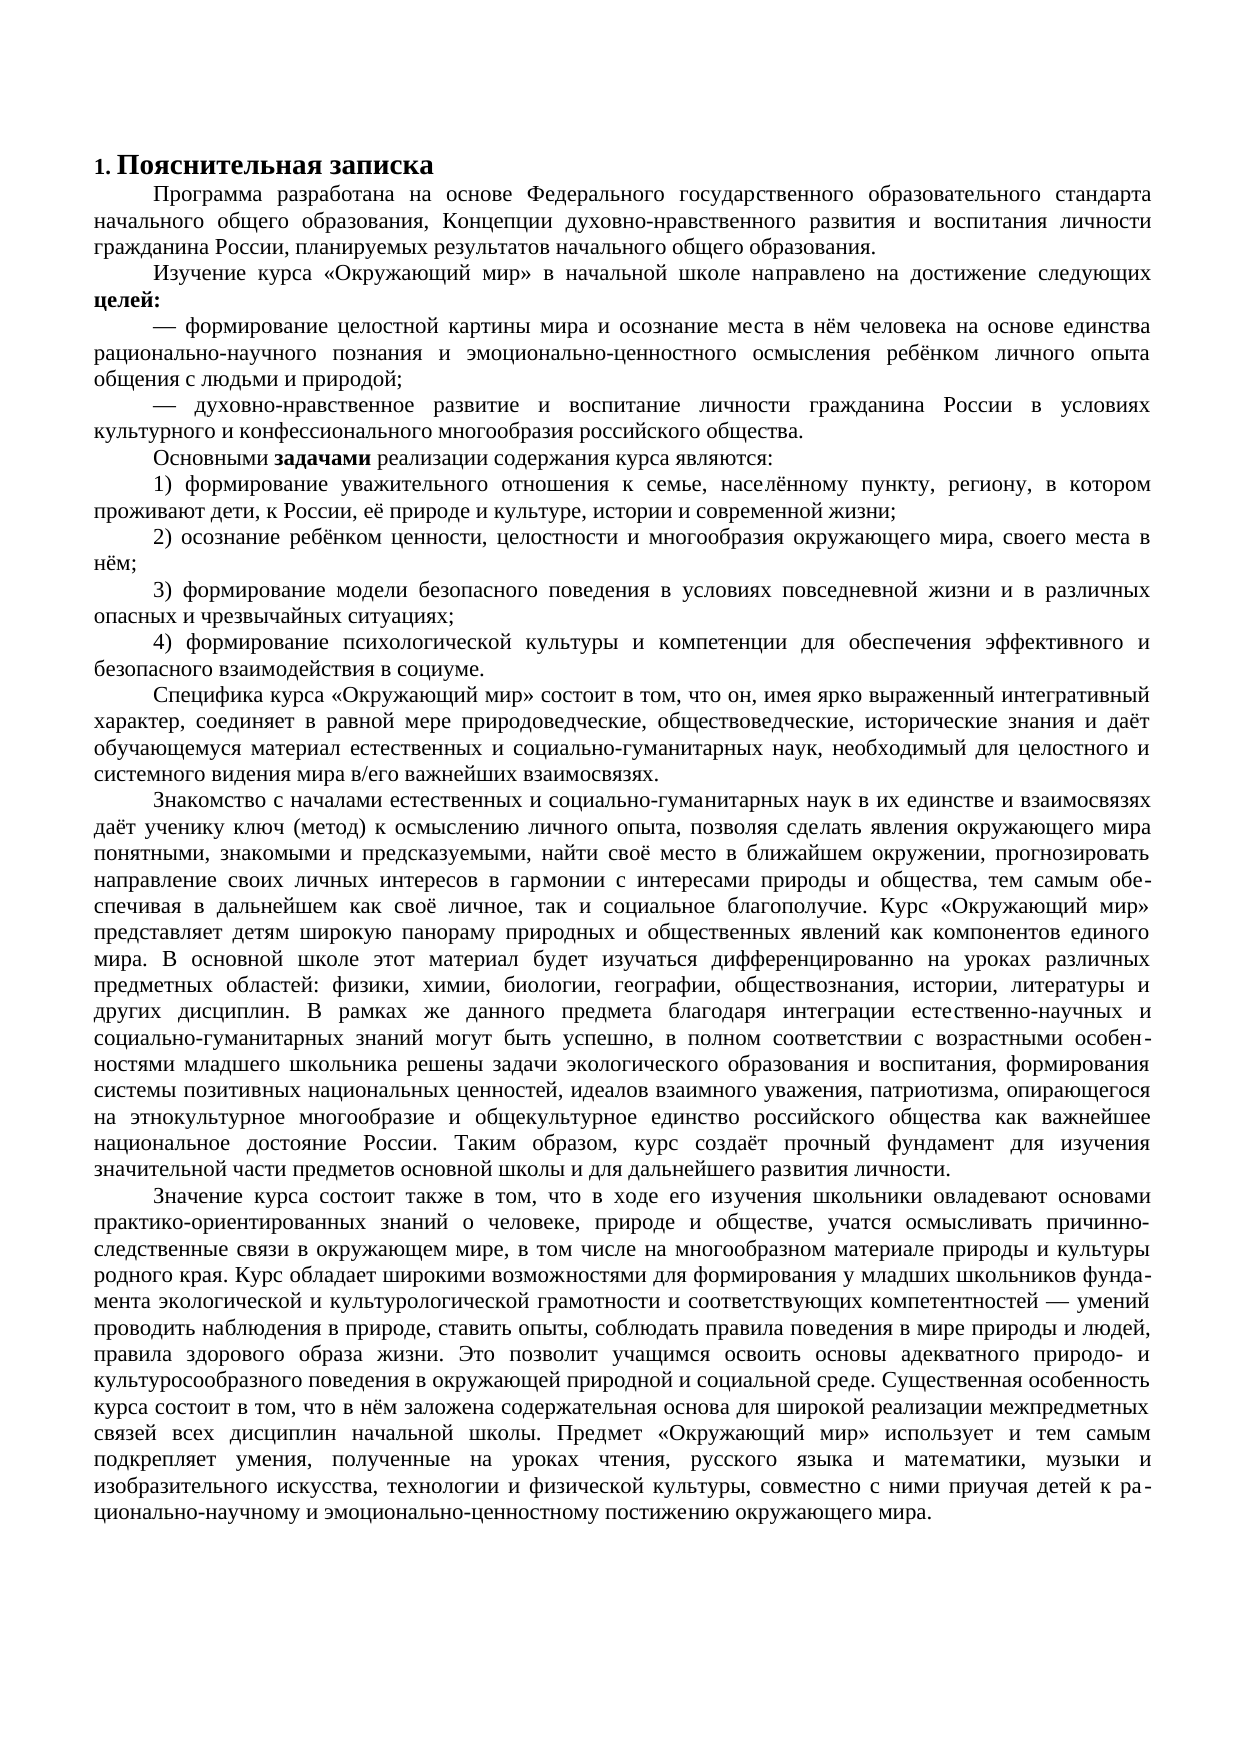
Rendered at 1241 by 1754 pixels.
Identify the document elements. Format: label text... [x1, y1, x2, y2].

text 2) осознание ребёнком ценности, целостности и многообразия окружающего мира, своего места в нём; [94, 523, 1152, 576]
text Знакомство с началами естественных и социально-гуманитарных наук в их единстве и взаимосвязях даёт ученику ключ (метод) к осмыслению личного опыта, позволяя сделать явления окружающего мира понятными, знакомыми и предсказуемыми, найти своё место в ближайшем окружении, прогнозировать направление своих личных интересов в гармонии с интересами природы и общества, тем самым обеспечивая в дальнейшем как своё личное, так и социальное благополучие. Курс «Окружающий мир» представляет детям широкую панораму природных и общественных явлений как компонентов единого мира. В основной школе этот материал будет изучаться дифференцированно на уроках различных предметных областей: физики, химии, биологии, географии, обществознания, истории, литературы и других дисциплин. В рамках же данного предмета благодаря интеграции естественно-научных и социально-гуманитарных знаний могут быть успешно, в полном соответствии с возрастными особенностями младшего школьника решены задачи экологического образования и воспитания, формирования системы позитивных национальных ценностей, идеалов взаимного уважения, патриотизма, опирающегося на этнокультурное многообразие и общекультурное единство российского общества как важнейшее национальное достояние России. Таким образом, курс создаёт прочный фундамент для изучения значительной части предметов основной школы и для дальнейшего развития личности. [94, 787, 1152, 1182]
text Основными задачами реализации содержания курса являются: [94, 444, 1152, 470]
text Значение курса состоит также в том, что в ходе его изучения школьники овладевают основами практико-ориентированных знаний о человеке, природе и обществе, учатся осмысливать причинно-следственные связи в окружающем мире, в том числе на многообразном материале природы и культуры родного края. Курс обладает широкими возможностями для формирования у младших школьников фундамента экологической и культурологической грамотности и соответствующих компетентностей — умений проводить наблюдения в природе, ставить опыты, соблюдать правила поведения в мире природы и людей, правила здорового образа жизни. Это позволит учащимся освоить основы адекватного природо- и культуросообразного поведения в окружающей природной и социальной среде. Существенная особенность курса состоит в том, что в нём заложена содержательная основа для широкой реализации межпредметных связей всех дисциплин начальной школы. Предмет «Окружающий мир» использует и тем самым подкрепляет умения, полученные на уроках чтения, русского языка и математики, музыки и изобразительного искусства, технологии и физической культуры, совместно с ними приучая детей к рационально-научному и эмоционально-ценностному постижению окружающего мира. [94, 1182, 1152, 1524]
text — формирование целостной картины мира и осознание места в нём человека на основе единства рационально-научного познания и эмоционально-ценностного осмысления ребёнком личного опыта общения с людьми и природой; [94, 312, 1152, 391]
text 1) формирование уважительного отношения к семье, населённому пункту, региону, в котором проживают дети, к России, её природе и культуре, истории и современной жизни; [94, 470, 1152, 523]
text Изучение курса «Окружающий мир» в начальной школе направлено на достижение следующих целей: [94, 259, 1152, 312]
text 3) формирование модели безопасного поведения в условиях повседневной жизни и в различных опасных и чрезвычайных ситуациях; [94, 576, 1152, 628]
text — духовно-нравственное развитие и воспитание личности гражданина России в условиях культурного и конфессионального многообразия российского общества. [94, 391, 1152, 444]
text Программа разработана на основе Федерального государственного образовательного стандарта начального общего образования, Концепции духовно-нравственного развития и воспитания личности гражданина России, планируемых результатов начального общего образования. [94, 180, 1152, 259]
text 1. Пояснительная записка [94, 147, 1152, 180]
text Специфика курса «Окружающий мир» состоит в том, что он, имея ярко выраженный интегративный характер, соединяет в равной мере природоведческие, обществоведческие, исторические знания и даёт обучающемуся материал естественных и социально-гуманитарных наук, необходимый для целостного и системного видения мира в/его важнейших взаимосвязях. [94, 681, 1152, 787]
text 4) формирование психологической культуры и компетенции для обеспечения эффективного и безопасного взаимодействия в социуме. [94, 628, 1152, 681]
